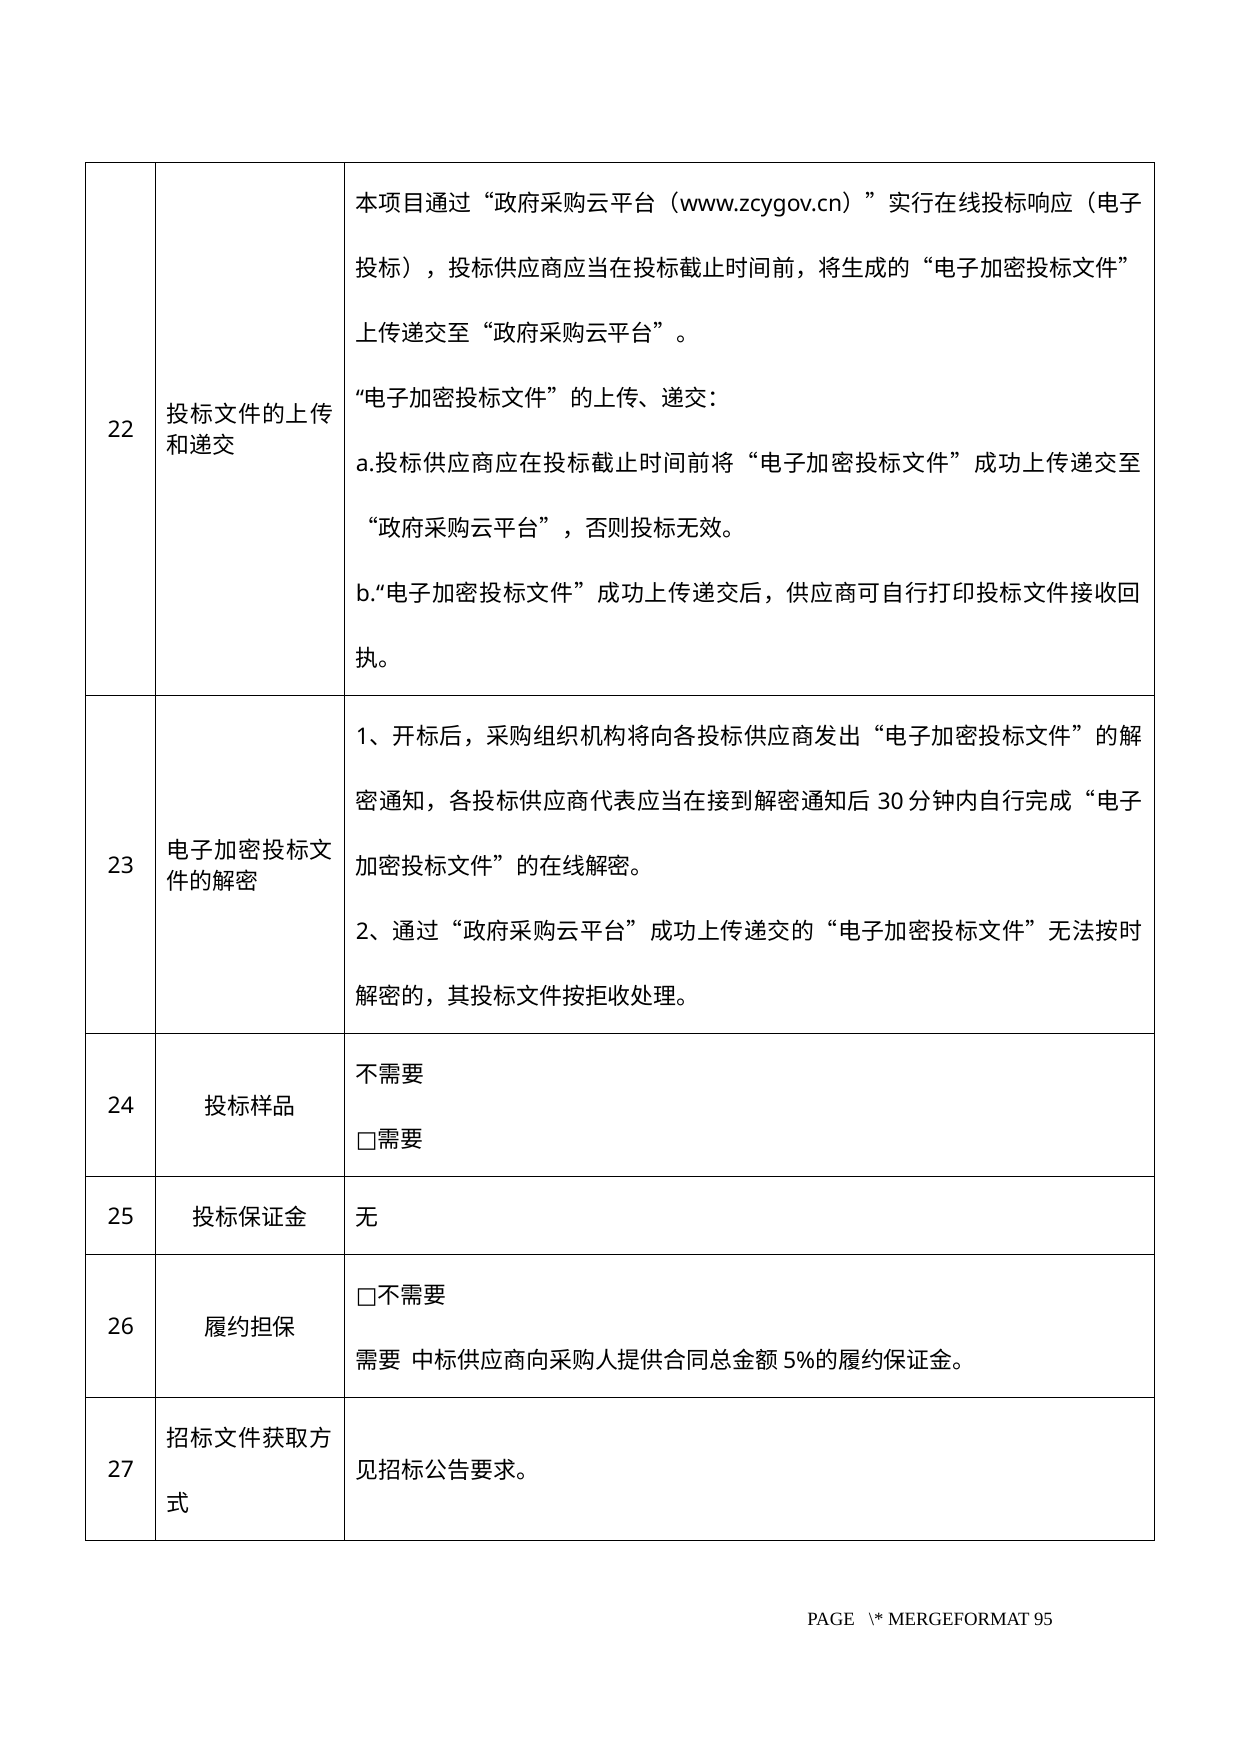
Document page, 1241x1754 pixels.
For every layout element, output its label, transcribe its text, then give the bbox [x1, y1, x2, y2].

table_cell 履约担保 [156, 1255, 344, 1397]
table_cell 无 [345, 1177, 1154, 1254]
table_cell 电子加密投标文件的解密 [156, 696, 344, 1033]
table_cell 24 [86, 1034, 155, 1176]
table_cell □不需要 需要 中标供应商向采购人提供合同总金额5%的履约保证金。 [345, 1255, 1154, 1397]
table_cell 25 [86, 1177, 155, 1254]
table_cell 23 [86, 696, 155, 1033]
table_cell 招标文件获取方式 [156, 1398, 344, 1539]
table_cell 见招标公告要求。 [345, 1398, 1154, 1539]
table_cell 不需要 □需要 [345, 1034, 1154, 1176]
table_cell 本项目通过“政府采购云平台（www.zcygov.cn）”实行在线投标响应（电子投标），投标供应商应当在投标截止时间前，将生成的“电子加密投标文件”上传递交至“政府采购云平台”。 “电子加密投标文件”的上传、递交： a.投标供应商应在投标截止时间前将“电子加密投标文件”成功上传递交至“政府采购云平台”，否则投标无效。 b.“电子加密投标文件”成功上传递交后，供应商可自行打印投标文件接收回执。 [345, 163, 1154, 695]
table_cell 22 [86, 163, 155, 695]
table_cell 26 [86, 1255, 155, 1397]
table_cell 1、开标后，采购组织机构将向各投标供应商发出“电子加密投标文件”的解密通知，各投标供应商代表应当在接到解密通知后30分钟内自行完成“电子加密投标文件”的在线解密。 2、通过“政府采购云平台”成功上传递交的“电子加密投标文件”无法按时解密的，其投标文件按拒收处理。 [345, 696, 1154, 1033]
table_cell 27 [86, 1398, 155, 1539]
table_cell 投标文件的上传和递交 [156, 163, 344, 695]
table_cell 投标样品 [156, 1034, 344, 1176]
table_cell 投标保证金 [156, 1177, 344, 1254]
